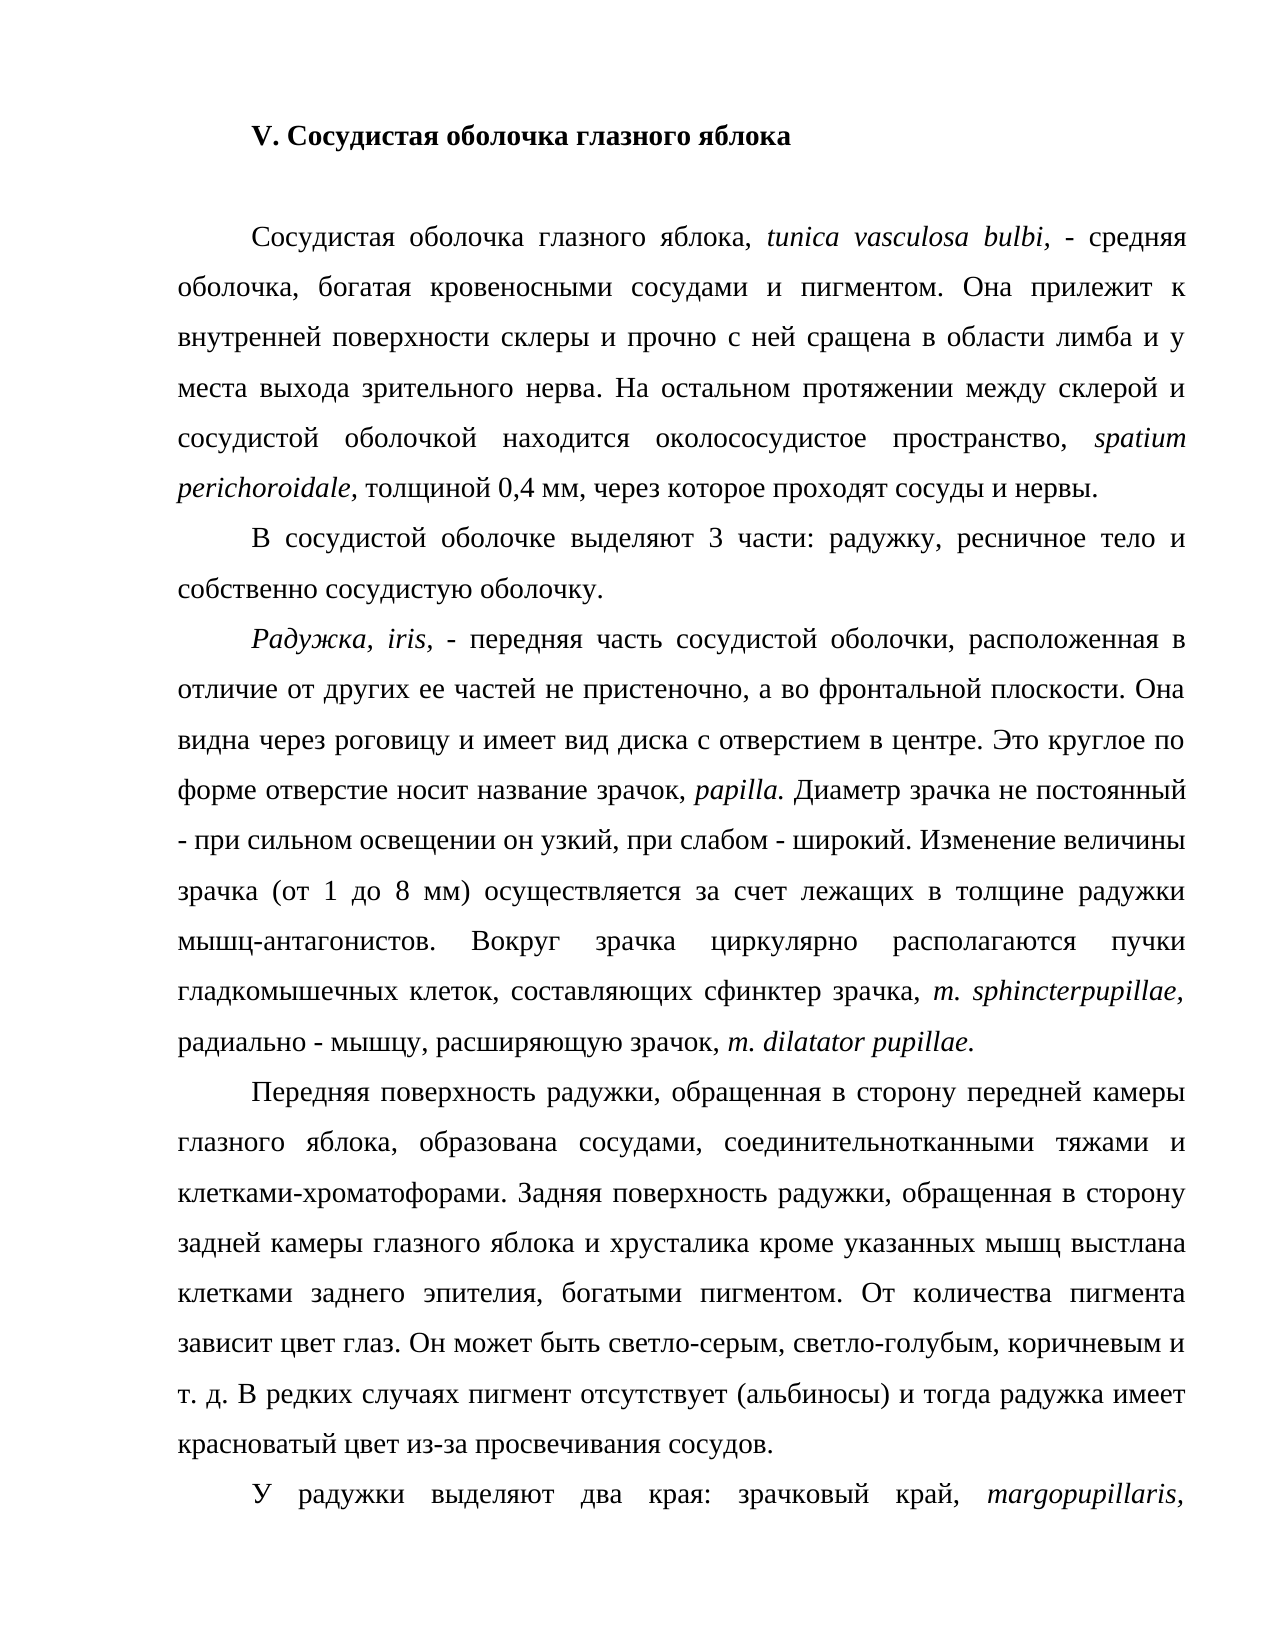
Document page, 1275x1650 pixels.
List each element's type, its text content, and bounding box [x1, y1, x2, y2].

text В сосудистой оболочке выделяют 3 части: радужку, ресничное тело и собственно сосудистую оболочку. [177, 521, 1186, 604]
text V. Сосудистая оболочка глазного яблока [177, 118, 1186, 152]
text Передняя поверхность радужки, обращенная в сторону передней камеры глазного яблока, образована сосудами, соединительнотканными тяжами и клетками-хроматофорами. Задняя поверхность радужки, обращенная в сторону задней камеры глазного яблока и хрусталика кроме указанных мышц выстлана клетками заднего эпителия, богатыми пигментом. От количества пигмента зависит цвет глаз. Он может быть светло-серым, светло-голубым, коричневым и т. д. В редких случаях пигмент отсутствует (альбиносы) и тогда радужка имеет красноватый цвет из-за просвечивания сосудов. [177, 1074, 1186, 1460]
text Радужка, iris, - передняя часть сосудистой оболочки, расположенная в отличие от других ее частей не пристеночно, а во фронтальной плоскости. Она видна через роговицу и имеет вид диска с отверстием в центре. Это круглое по форме отверстие носит название зрачок, papilla. Диаметр зрачка не постоянный - при сильном освещении он узкий, при слабом - широкий. Изменение величины зрачка (от 1 до 8 мм) осуществляется за счет лежащих в толщине радужки мышц-антагонистов. Вокруг зрачка циркулярно располагаются пучки гладкомышечных клеток, составляющих сфинктер зрачка, т. sphincterpupillae, радиально - мышцу, расширяющую зрачок, т. dilatator pupillae. [177, 621, 1186, 1057]
text Сосудистая оболочка глазного яблока, tunica vasculosa bulbi, - средняя оболочка, богатая кровеносными сосудами и пигментом. Она прилежит к внутренней поверхности склеры и прочно с ней сращена в области лимба и у места выхода зрительного нерва. На остальном протяжении между склерой и сосудистой оболочкой находится околососудистое пространство, spatium perichoroidale, толщиной 0,4 мм, через которое проходят сосуды и нервы. [177, 219, 1186, 504]
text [177, 1477, 1186, 1510]
